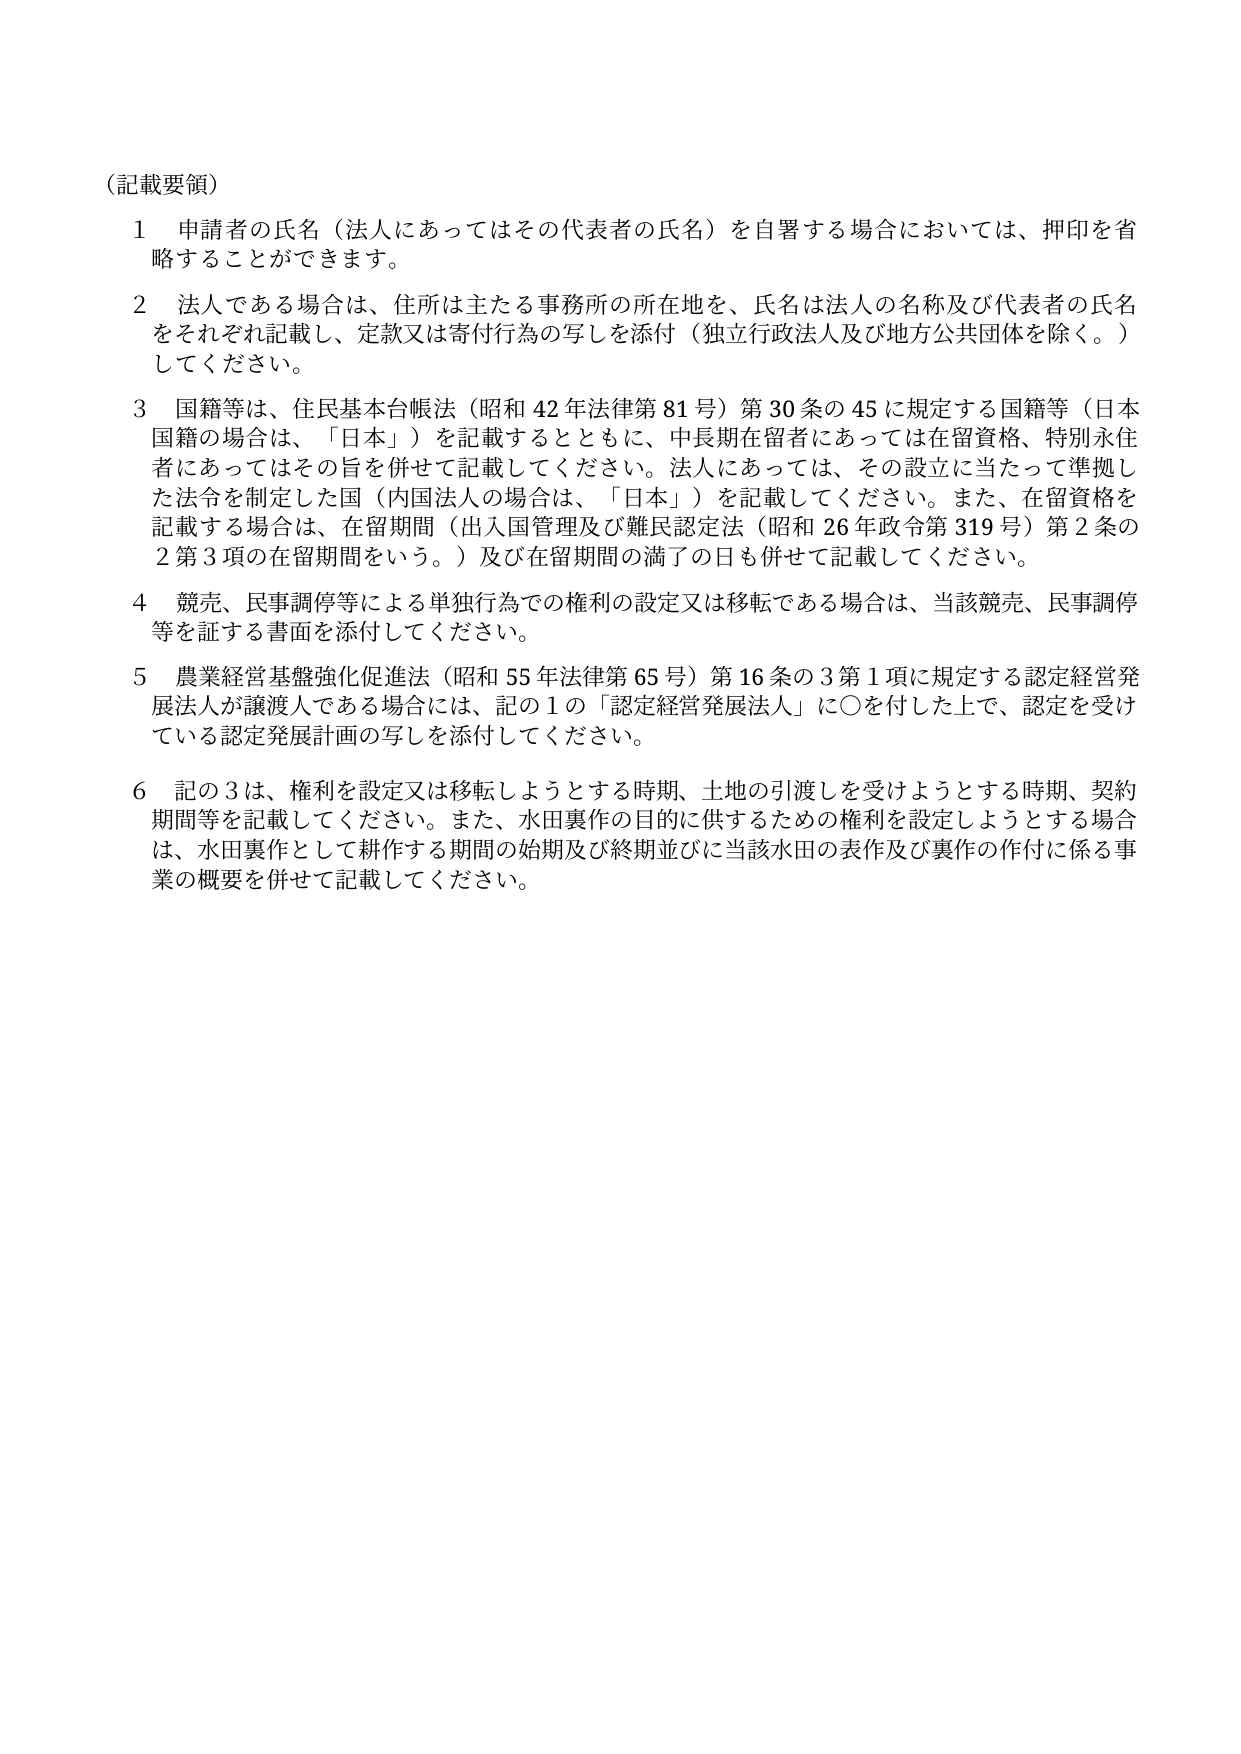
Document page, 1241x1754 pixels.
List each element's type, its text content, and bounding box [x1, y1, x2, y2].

text ５ 農業経営基盤強化促進法（昭和55年法律第65号）第16条の３第１項に規定する認定経営発展法人が譲渡人である場合には、記の１の「認定経営発展法人」に○を付した上で、認定を受けている認定発展計画の写しを添付してください。 [129, 662, 1141, 751]
text ４ 競売、民事調停等による単独行為での権利の設定又は移転である場合は、当該競売、民事調停等を証する書面を添付してください。 [129, 587, 1141, 647]
text １ 申請者の氏名（法人にあってはその代表者の氏名）を自署する場合においては、押印を省略することができます。 [129, 215, 1141, 274]
text （記載要領） [94, 167, 1159, 200]
text ６ 記の３は、権利を設定又は移転しようとする時期、土地の引渡しを受けようとする時期、契約期間等を記載してください。また、水田裏作の目的に供するための権利を設定しようとする場合は、水田裏作として耕作する期間の始期及び終期並びに当該水田の表作及び裏作の作付に係る事業の概要を併せて記載してください。 [129, 776, 1137, 895]
text ３ 国籍等は、住民基本台帳法（昭和42年法律第81号）第30条の45に規定する国籍等（日本国籍の場合は、「日本」）を記載するとともに、中長期在留者にあっては在留資格、特別永住者にあってはその旨を併せて記載してください。法人にあっては、その設立に当たって準拠した法令を制定した国（内国法人の場合は、「日本」）を記載してください。また、在留資格を記載する場合は、在留期間（出入国管理及び難民認定法（昭和26年政令第319号）第２条の２第３項の在留期間をいう。）及び在留期間の満了の日も併せて記載してください。 [129, 394, 1141, 572]
text ２ 法人である場合は、住所は主たる事務所の所在地を、氏名は法人の名称及び代表者の氏名をそれぞれ記載し、定款又は寄付行為の写しを添付（独立行政法人及び地方公共団体を除く。） してください。 [129, 289, 1141, 378]
